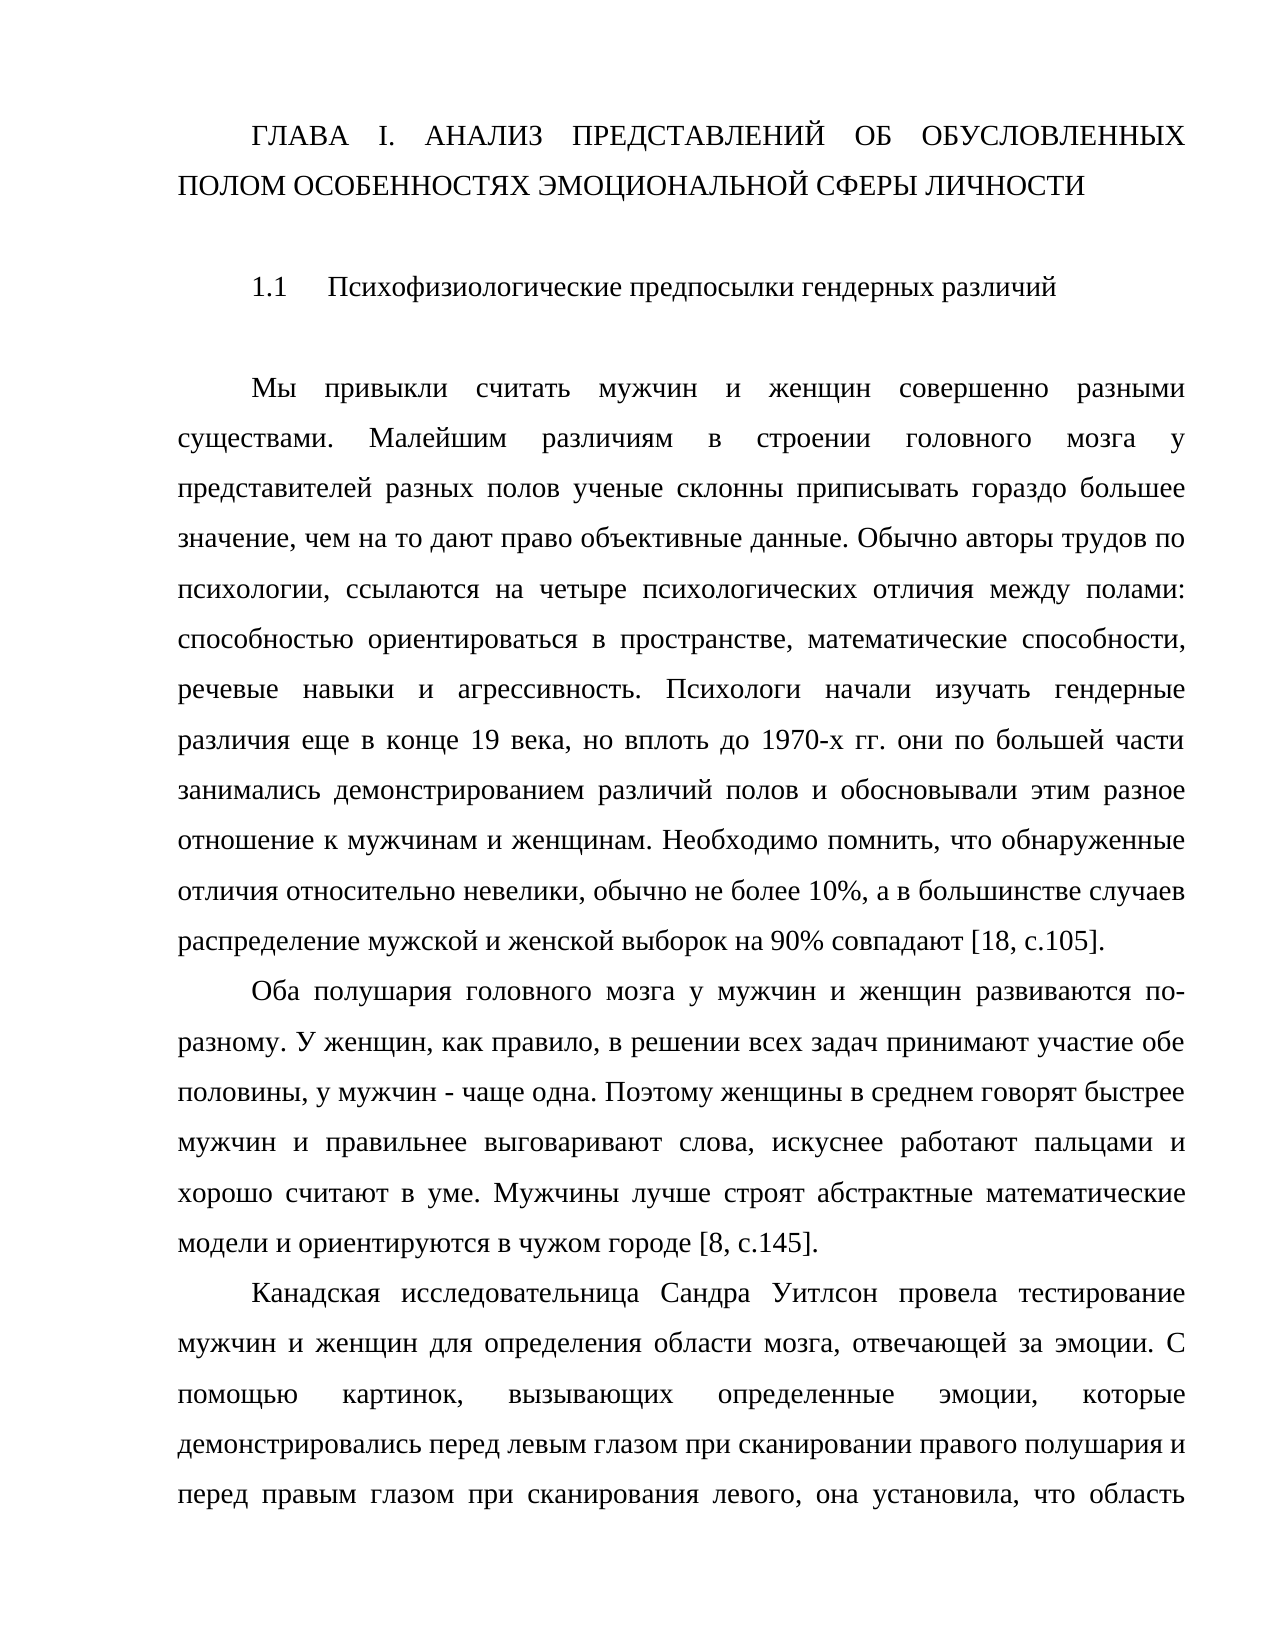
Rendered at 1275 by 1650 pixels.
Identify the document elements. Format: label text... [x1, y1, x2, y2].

text ГЛАВА I. АНАЛИЗ ПРЕДСТАВЛЕНИЙ ОБ ОБУСЛОВЛЕННЫХ ПОЛОМ ОСОБЕННОСТЯХ ЭМОЦИОНАЛЬНОЙ СФЕРЫ ЛИЧНОСТИ [177, 118, 1186, 202]
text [177, 1275, 1186, 1510]
text Оба полушария головного мозга у мужчин и женщин развиваются по-разному. У женщин, как правило, в решении всех задач принимают участие обе половины, у мужчин - чаще одна. Поэтому женщины в среднем говорят быстрее мужчин и правильнее выговаривают слова, искуснее работают пальцами и хорошо считают в уме. Мужчины лучше строят абстрактные математические модели и ориентируются в чужом городе [8, c.145]. [177, 973, 1186, 1258]
text 1.1 Психофизиологические предпосылки гендерных различий [177, 269, 1186, 303]
text Мы привыкли считать мужчин и женщин совершенно разными существами. Малейшим различиям в строении головного мозга у представителей разных полов ученые склонны приписывать гораздо большее значение, чем на то дают право объективные данные. Обычно авторы трудов по психологии, ссылаются на четыре психологических отличия между полами: способностью ориентироваться в пространстве, математические способности, речевые навыки и агрессивность. Психологи начали изучать гендерные различия еще в конце 19 века, но вплоть до 1970-х гг. они по большей части занимались демонстрированием различий полов и обосновывали этим разное отношение к мужчинам и женщинам. Необходимо помнить, что обнаруженные отличия относительно невелики, обычно не более 10%, а в большинстве случаев распределение мужской и женской выборок на 90% совпадают [18, c.105]. [177, 370, 1186, 957]
